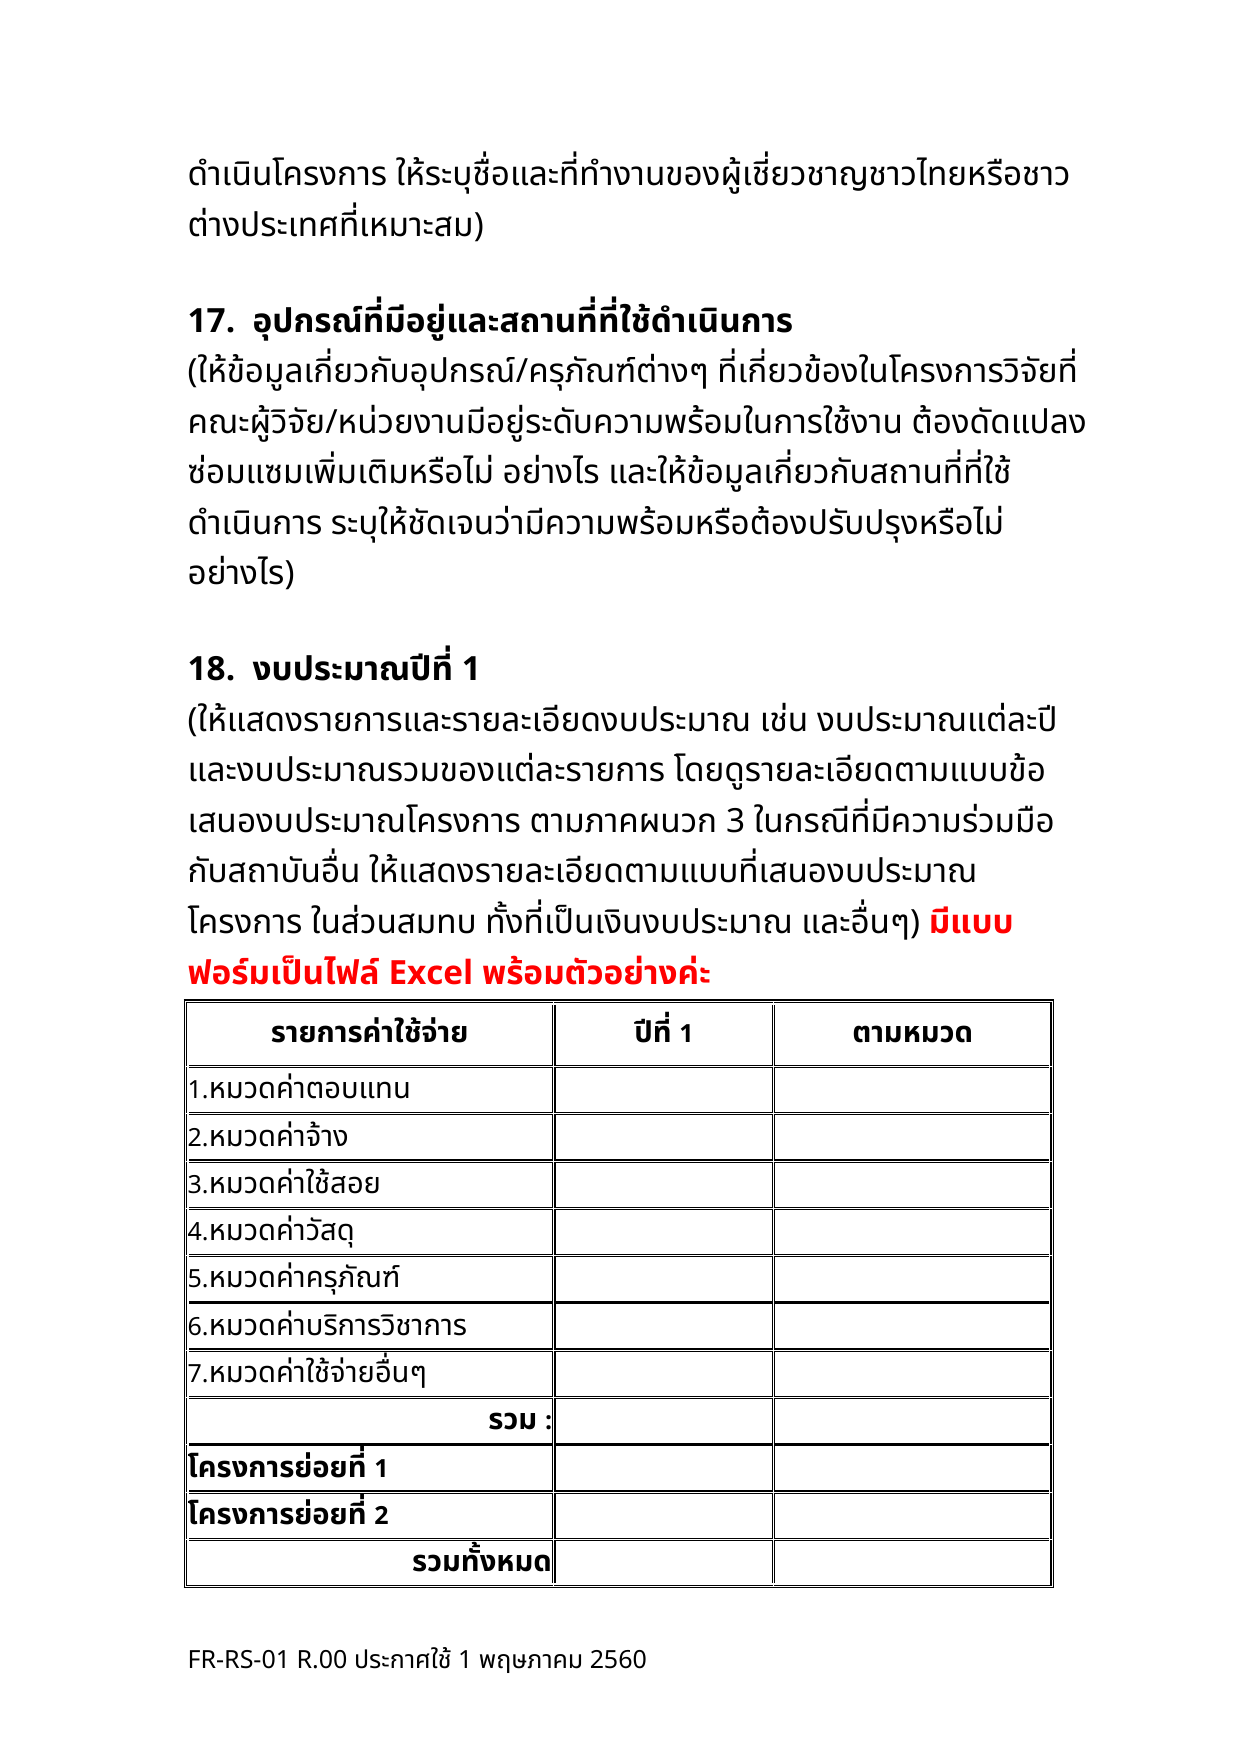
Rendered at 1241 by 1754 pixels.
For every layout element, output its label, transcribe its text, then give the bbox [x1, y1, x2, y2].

table_cell [556, 1163, 772, 1206]
table_cell [775, 1159, 1051, 1206]
table_cell [556, 1068, 772, 1112]
table_cell 7.หมวดค่าใช้จ่ายอื่นๆ [187, 1348, 552, 1396]
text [187, 150, 1090, 251]
table_cell โครงการย่อยที่ 1 [185, 1443, 552, 1490]
table_cell [556, 1115, 772, 1159]
table_cell [774, 1538, 1051, 1585]
table_header ปีที่ 1 [554, 1003, 773, 1064]
table_cell [775, 1065, 1051, 1112]
table_cell [774, 1112, 1052, 1159]
table_cell [775, 1490, 1051, 1537]
table_cell [554, 1541, 773, 1585]
table_header ตามหมวด [774, 1003, 1050, 1064]
table_cell รวมทั้งหมด [187, 1538, 554, 1585]
table_cell [775, 1301, 1050, 1348]
table_cell [556, 1304, 772, 1348]
table_cell [556, 1257, 772, 1301]
table_cell [774, 1396, 1052, 1443]
table_cell รวม : [185, 1396, 554, 1443]
text (ให้แสดงรายการและรายละเอียดงบประมาณ เช่น งบประมาณแต่ละปี และงบประมาณรวมของแต่ละรายการ โดยดูรายละเอียดตามแบบข้อเสนองบประมาณโครงการ ตามภาคผนวก 3 ในกรณีที่มีความร่วมมือกับสถาบันอื่น ให้แสดงรายละเอียดตามแบบที่เสนองบประมาณโครงการ ในส่วนสมทบ ทั้งที่เป็นเงินงบประมาณ และอื่นๆ) มีแบบฟอร์มเป็นไฟล์ Excel พร้อมตัวอย่างค่ะ [187, 696, 1090, 999]
text (ให้ข้อมูลเกี่ยวกับอุปกรณ์/ครุภัณฑ์ต่างๆ ที่เกี่ยวข้องในโครงการวิจัยที่คณะผู้วิจัย/หน่วยงานมีอยู่ระดับความพร้อมในการใช้งาน ต้องดัดแปลง ซ่อมแซมเพิ่มเติมหรือไม่ อย่างไร และให้ข้อมูลเกี่ยวกับสถานที่ที่ใช้ดำเนินการ ระบุให้ชัดเจนว่ามีความพร้อมหรือต้องปรับปรุงหรือไม่ อย่างไร) [187, 347, 1090, 600]
table_cell [556, 1494, 772, 1537]
table_cell [556, 1352, 772, 1396]
table_cell 6.หมวดค่าบริการวิชาการ [187, 1301, 552, 1348]
table_cell 3.หมวดค่าใช้สอย [187, 1159, 552, 1206]
table_header รายการค่าใช้จ่าย [187, 1001, 554, 1064]
table_cell [556, 1210, 772, 1254]
table_cell [556, 1399, 772, 1443]
table_cell 5.หมวดค่าครุภัณฑ์ [185, 1254, 554, 1301]
table_cell [775, 1206, 1051, 1254]
table_cell [774, 1254, 1052, 1301]
table_cell โครงการย่อยที่ 2 [187, 1490, 552, 1537]
text 18. งบประมาณปีที่ 1 [187, 645, 1090, 696]
table_cell [775, 1348, 1051, 1396]
table_cell 2.หมวดค่าจ้าง [185, 1112, 554, 1159]
table_cell 1.หมวดค่าตอบแทน [187, 1065, 552, 1112]
table_cell [775, 1443, 1052, 1490]
text 17. อุปกรณ์ที่มีอยู่และสถานที่ที่ใช้ดำเนินการ [187, 296, 1090, 347]
table_cell [556, 1446, 772, 1490]
table_cell 4.หมวดค่าวัสดุ [187, 1206, 552, 1254]
